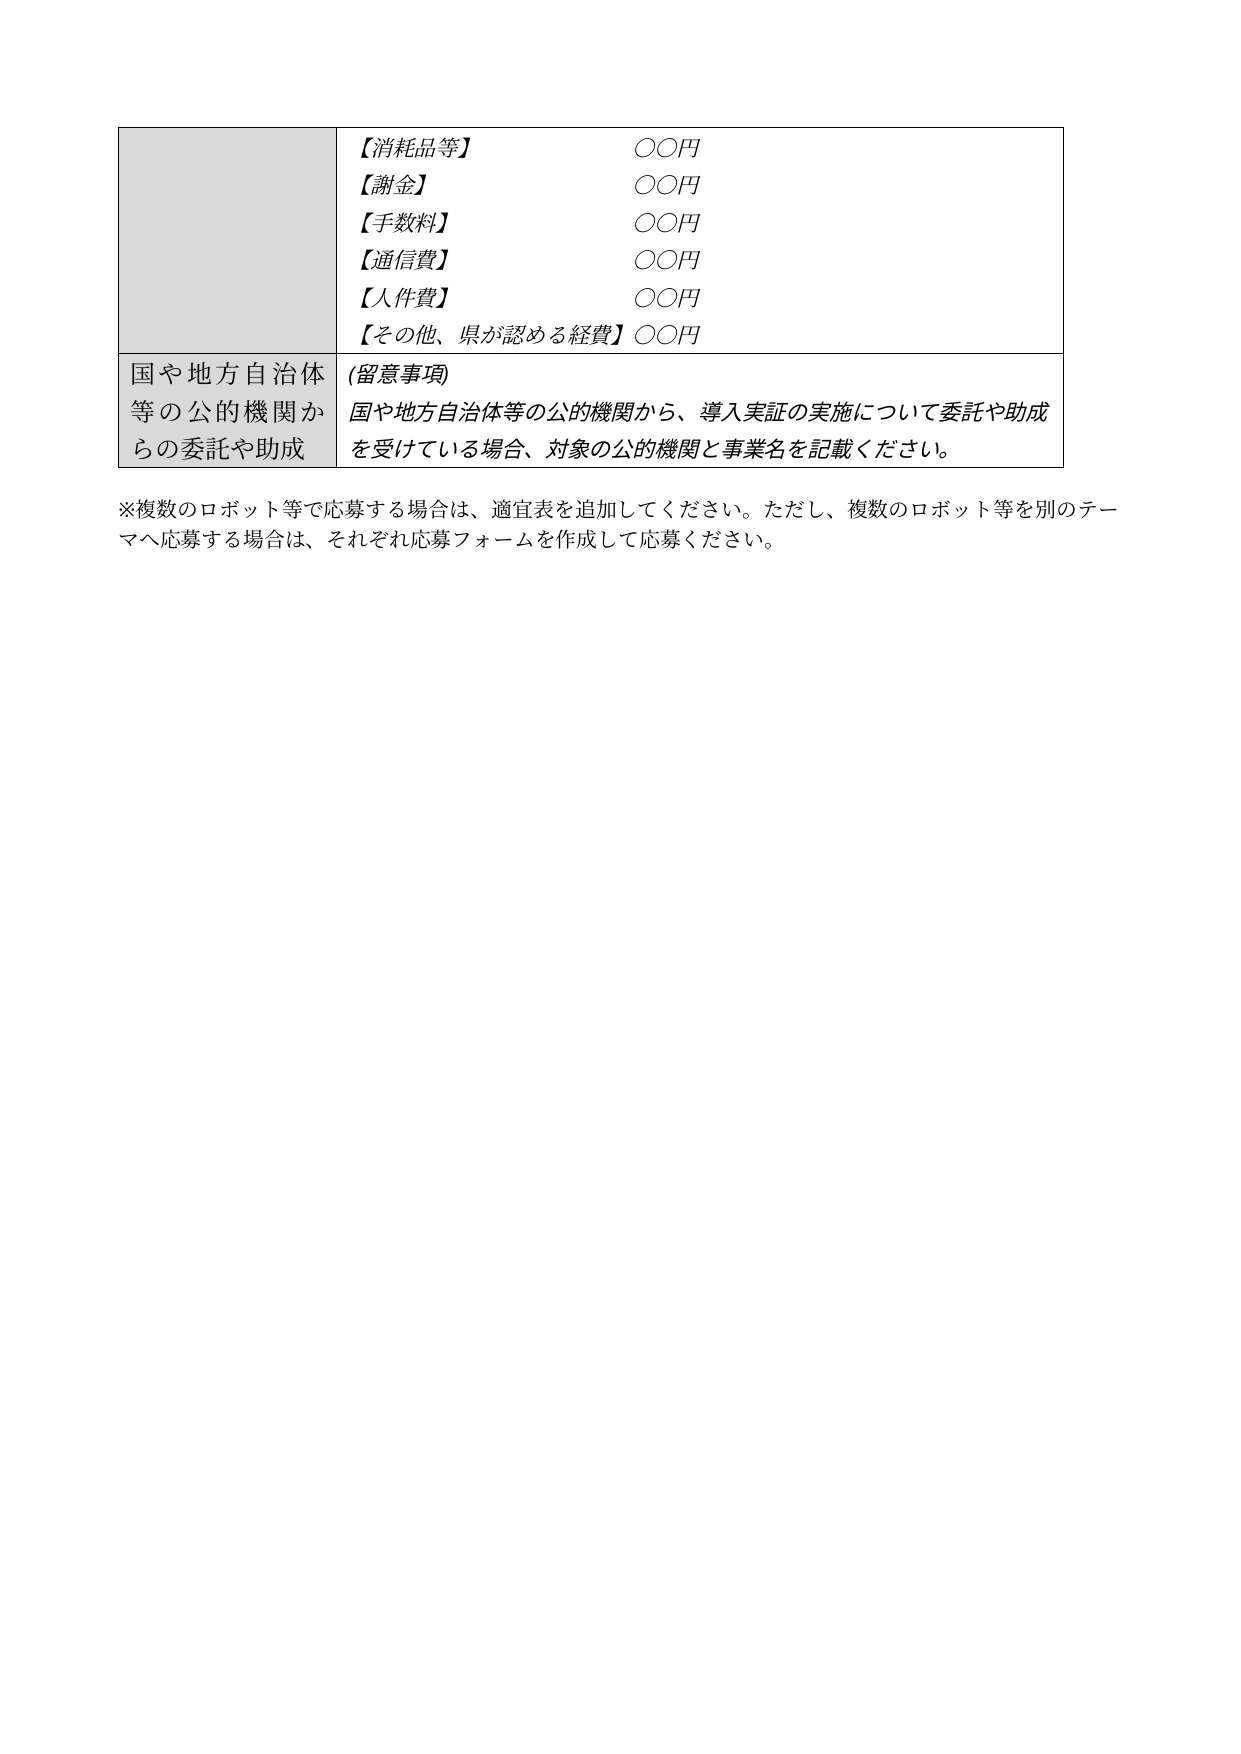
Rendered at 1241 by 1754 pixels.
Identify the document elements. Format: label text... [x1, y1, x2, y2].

table_cell 国や地方自治体等の公的機関からの委託や助成 [119, 354, 336, 467]
table_cell 支援対象経費 [119, 128, 336, 353]
text ※複数のロボット等で応募する場合は、適宜表を追加してください。ただし、複数のロボット等を別のテーマへ応募する場合は、それぞれ応募フォームを作成して応募ください。 [118, 493, 1122, 553]
table_cell (留意事項) 国や地方自治体等の公的機関から、導入実証の実施について委託や助成を受けている場合、対象の公的機関と事業名を記載ください。 [337, 354, 1063, 467]
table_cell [337, 128, 1063, 353]
